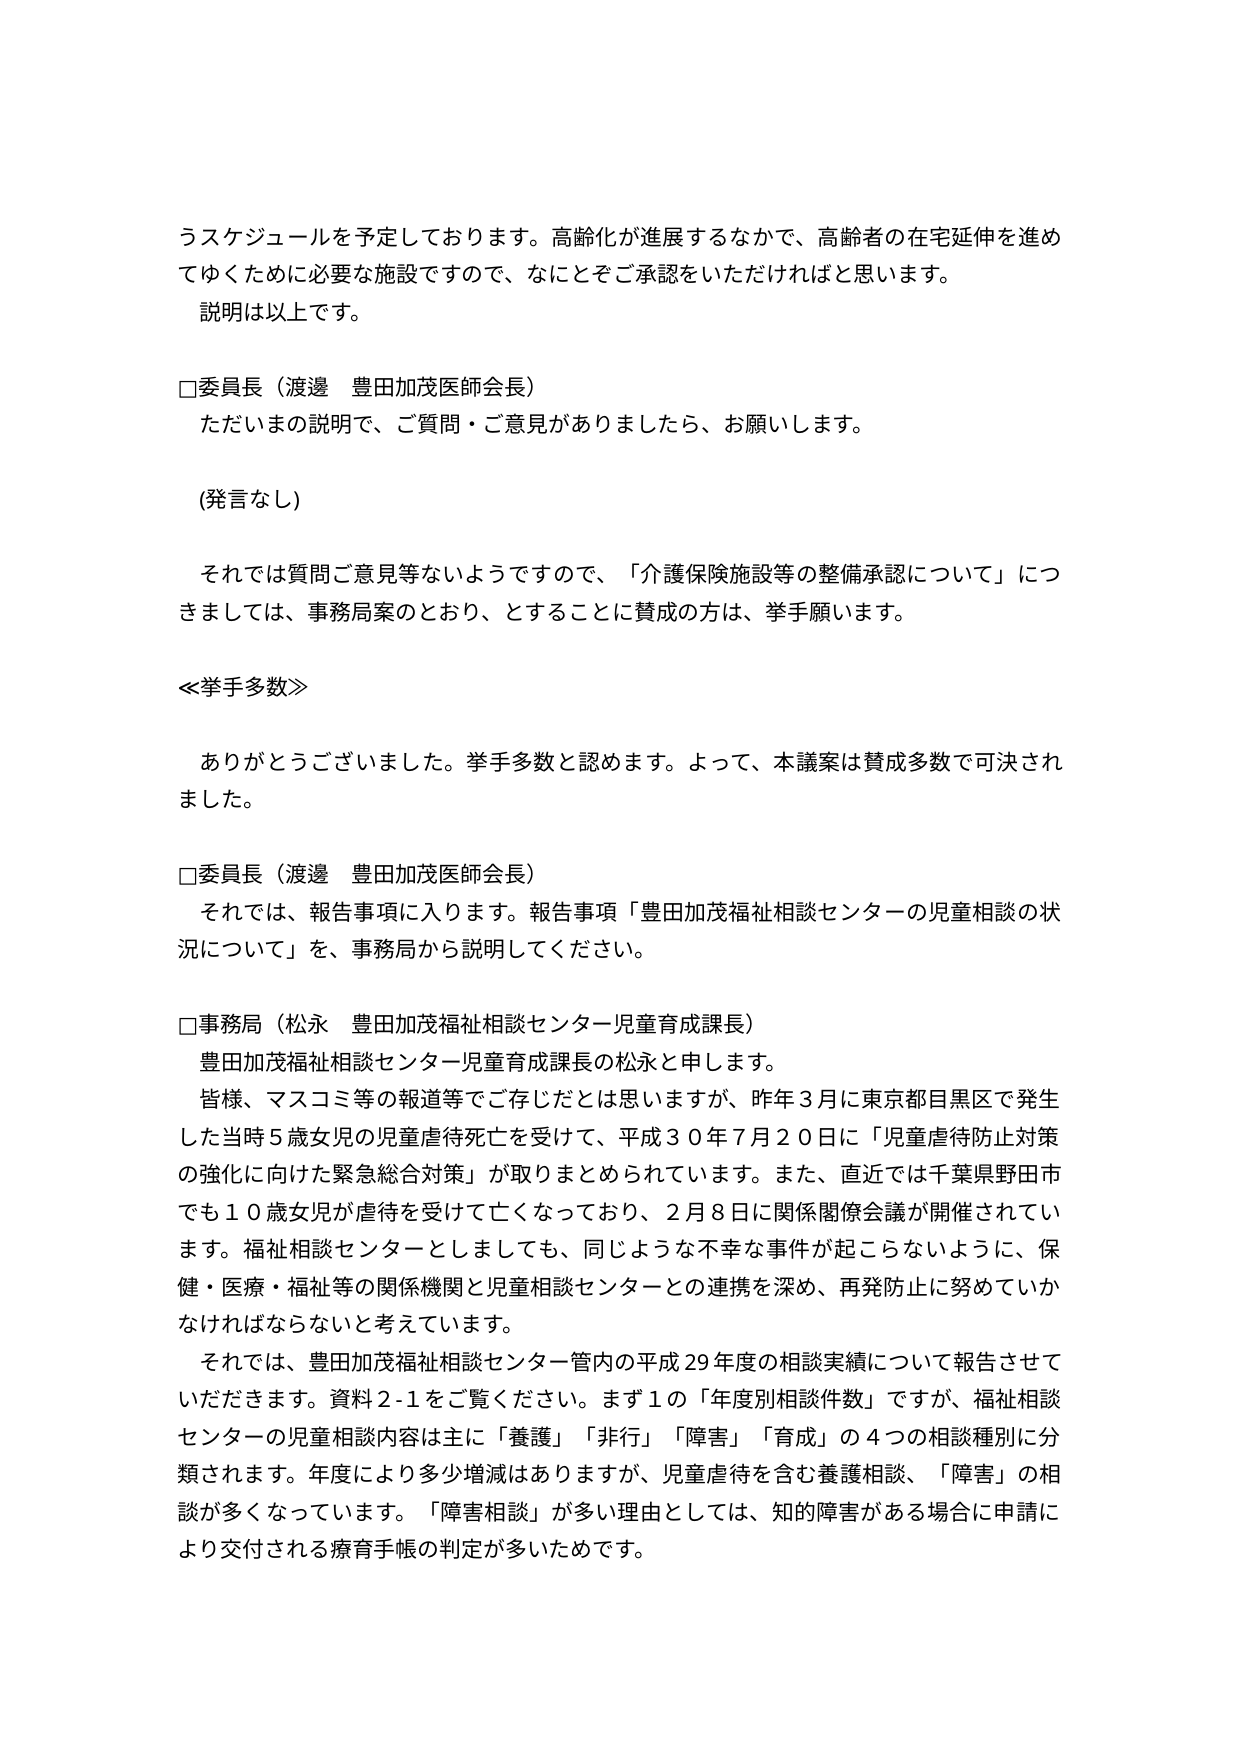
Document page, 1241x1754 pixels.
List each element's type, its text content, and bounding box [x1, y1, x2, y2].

text □委員長（渡邊 豊田加茂医師会長） [177, 367, 1063, 404]
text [177, 217, 1063, 292]
text (発言なし) [177, 479, 1063, 517]
text 皆様、マスコミ等の報道等でご存じだとは思いますが、昨年３月に東京都目黒区で発生した当時５歳女児の児童虐待死亡を受けて、平成３０年７月２０日に「児童虐待防止対策の強化に向けた緊急総合対策」が取りまとめられています。また、直近では千葉県野田市でも１０歳女児が虐待を受けて亡くなっており、２月８日に関係閣僚会議が開催されています。福祉相談センターとしましても、同じような不幸な事件が起こらないように、保健・医療・福祉等の関係機関と児童相談センターとの連携を深め、再発防止に努めていかなければならないと考えています。 [177, 1079, 1063, 1342]
text □委員長（渡邊 豊田加茂医師会長） [177, 854, 1063, 892]
text 説明は以上です。 [177, 292, 1063, 329]
text □事務局（松永 豊田加茂福祉相談センター児童育成課長） [177, 1004, 1063, 1042]
text それでは、報告事項に入ります。報告事項「豊田加茂福祉相談センターの児童相談の状況について」を、事務局から説明してください。 [177, 892, 1063, 967]
text 豊田加茂福祉相談センター児童育成課長の松永と申します。 [177, 1042, 1063, 1079]
text それでは質問ご意見等ないようですので、「介護保険施設等の整備承認について」につきましては、事務局案のとおり、とすることに賛成の方は、挙手願います。 [177, 554, 1063, 629]
text ありがとうございました。挙手多数と認めます。よって、本議案は賛成多数で可決されました。 [177, 742, 1063, 817]
text ただいまの説明で、ご質問・ご意見がありましたら、お願いします。 [177, 404, 1063, 442]
text それでは、豊田加茂福祉相談センター管内の平成29年度の相談実績について報告させていだだきます。資料２-１をご覧ください。まず１の「年度別相談件数」ですが、福祉相談センターの児童相談内容は主に「養護」「非行」「障害」「育成」の４つの相談種別に分類されます。年度により多少増減はありますが、児童虐待を含む養護相談、「障害」の相談が多くなっています。「障害相談」が多い理由としては、知的障害がある場合に申請により交付される療育手帳の判定が多いためです。 [177, 1342, 1063, 1567]
text ≪挙手多数≫ [177, 667, 1063, 704]
